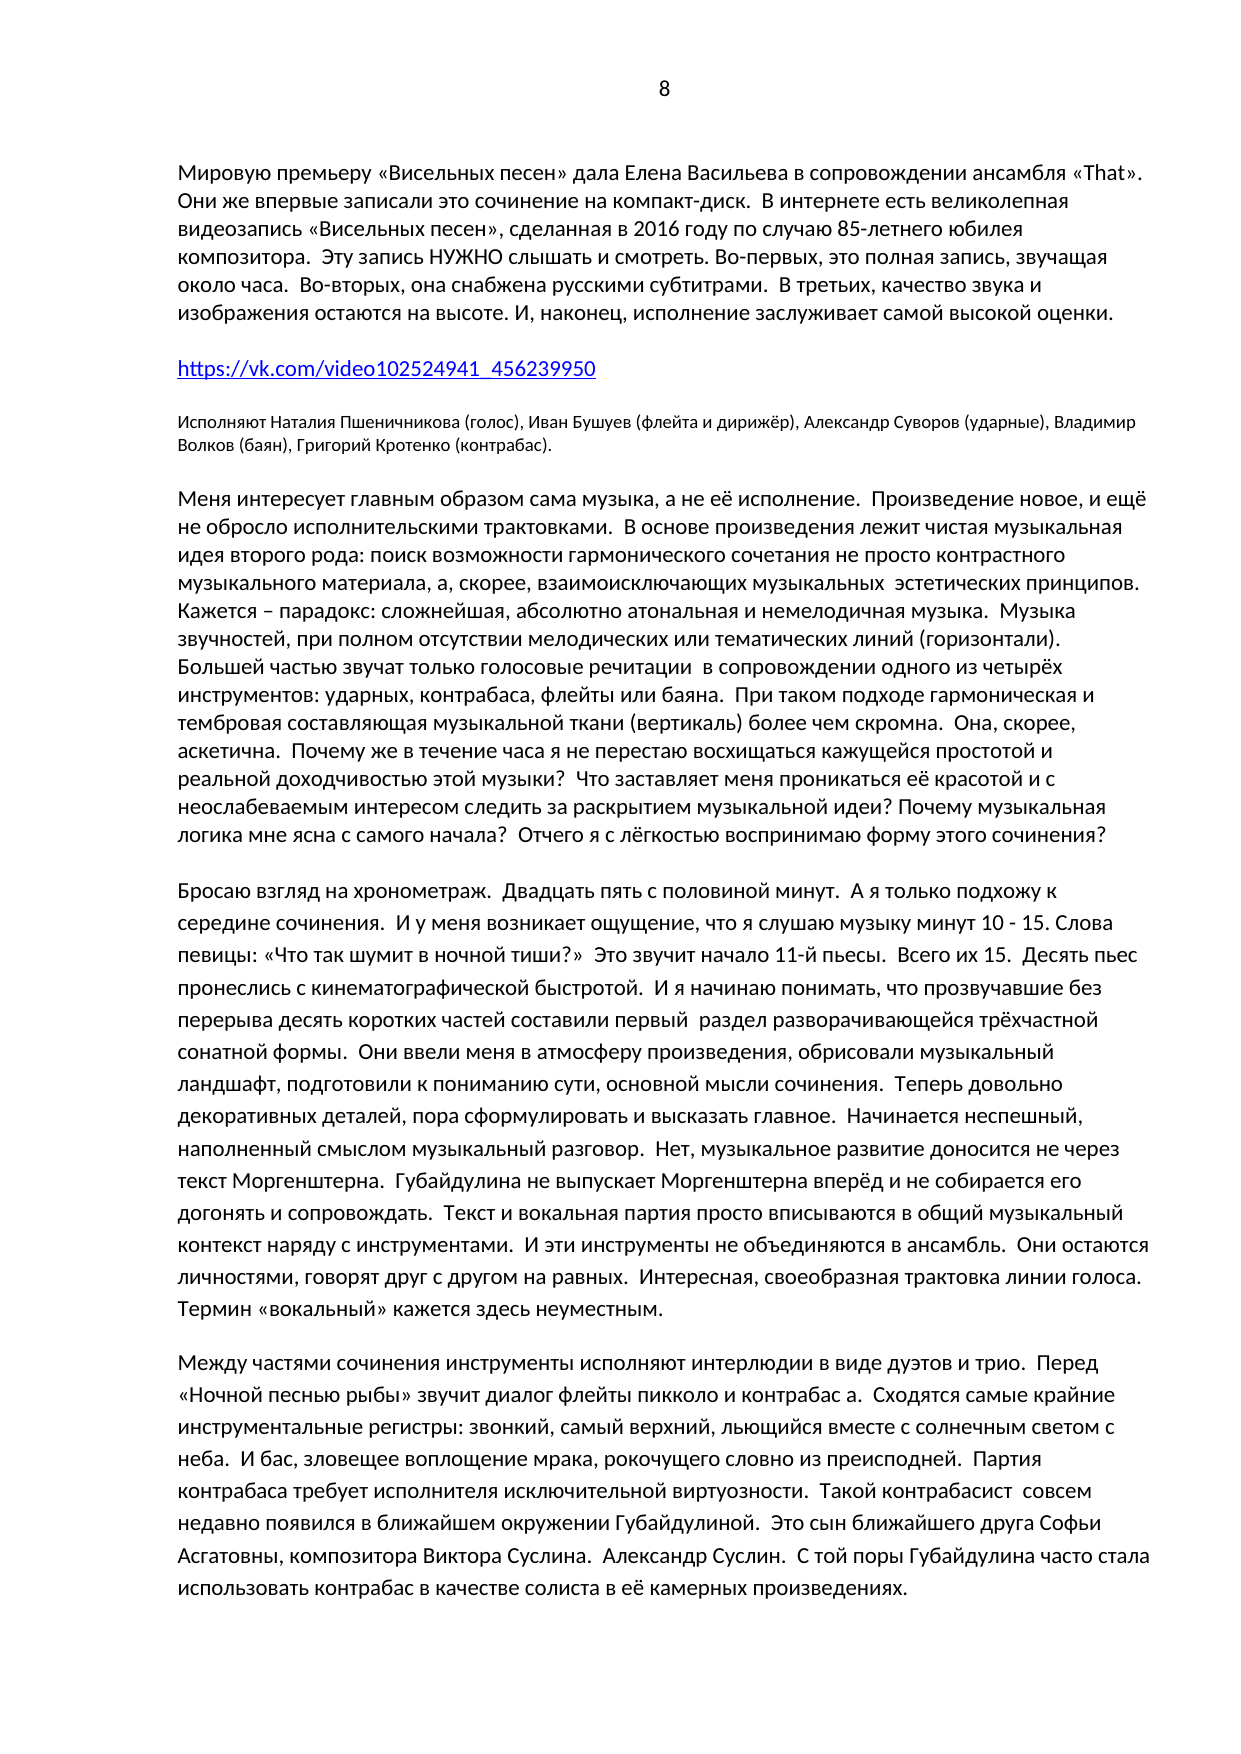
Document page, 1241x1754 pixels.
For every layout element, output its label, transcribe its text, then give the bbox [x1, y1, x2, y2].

text Мировую премьеру «Висельных песен» дала Елена Васильева в сопровождении ансамбля «That». Они же впервые записали это сочинение на компакт-диск. В интернете есть великолепная видеозапись «Висельных песен», сделанная в 2016 году по случаю 85-летнего юбилея композитора. Эту запись НУЖНО слышать и смотреть. Во-первых, это полная запись, звучащая около часа. Во-вторых, она снабжена русскими субтитрами. В третьих, качество звука и изображения остаются на высоте. И, наконец, исполнение заслуживает самой высокой оценки. [177, 158, 1152, 326]
text Кажется – парадокс: сложнейшая, абсолютно атональная и немелодичная музыка. Музыка звучностей, при полном отсутствии мелодических или тематических линий (горизонтали). Большей частью звучат только голосовые речитации в сопровождении одного из четырёх инструментов: ударных, контрабаса, флейты или баяна. При таком подходе гармоническая и тембровая составляющая музыкальной ткани (вертикаль) более чем скромна. Она, скорее, аскетична. Почему же в течение часа я не перестаю восхищаться кажущейся простотой и реальной доходчивостью этой музыки? Что заставляет меня проникаться её красотой и с неослабеваемым интересом следить за раскрытием музыкальной идеи? Почему музыкальная логика мне ясна с самого начала? Отчего я с лёгкостью воспринимаю форму этого сочинения? [177, 596, 1152, 848]
text https://vk.com/video102524941_456239950 [177, 354, 1152, 382]
text Меня интересует главным образом сама музыка, а не её исполнение. Произведение новое, и ещё не обросло исполнительскими трактовками. В основе произведения лежит чистая музыкальная идея второго рода: поиск возможности гармонического сочетания не просто контрастного музыкального материала, а, скорее, взаимоисключающих музыкальных эстетических принципов. [177, 484, 1152, 596]
text Исполняют Наталия Пшеничникова (голос), Иван Бушуев (флейта и дирижёр), Александр Суворов (ударные), Владимир Волков (баян), Григорий Кротенко (контрабас). [177, 410, 1152, 456]
text Бросаю взгляд на хронометраж. Двадцать пять с половиной минут. А я только подхожу к середине сочинения. И у меня возникает ощущение, что я слушаю музыку минут 10 - 15. Слова певицы: «Что так шумит в ночной тиши?» Это звучит начало 11-й пьесы. Всего их 15. Десять пьес пронеслись с кинематографической быстротой. И я начинаю понимать, что прозвучавшие без перерыва десять коротких частей составили первый раздел разворачивающейся трёхчастной сонатной формы. Они ввели меня в атмосферу произведения, обрисовали музыкальный ландшафт, подготовили к пониманию сути, основной мысли сочинения. Теперь довольно декоративных деталей, пора сформулировать и высказать главное. Начинается неспешный, наполненный смыслом музыкальный разговор. Нет, музыкальное развитие доносится не через текст Моргенштерна. Губайдулина не выпускает Моргенштерна вперёд и не собирается его догонять и сопровождать. Текст и вокальная партия просто вписываются в общий музыкальный контекст наряду с инструментами. И эти инструменты не объединяются в ансамбль. Они остаются личностями, говорят друг с другом на равных. Интересная, своеобразная трактовка линии голоса. Термин «вокальный» кажется здесь неуместным. [177, 876, 1152, 1323]
text Между частями сочинения инструменты исполняют интерлюдии в виде дуэтов и трио. Перед «Ночной песнью рыбы» звучит диалог флейты пикколо и контрабас а. Сходятся самые крайние инструментальные регистры: звонкий, самый верхний, льющийся вместе с солнечным светом с неба. И бас, зловещее воплощение мрака, рокочущего словно из преисподней. Партия контрабаса требует исполнителя исключительной виртуозности. Такой контрабасист совсем недавно появился в ближайшем окружении Губайдулиной. Это сын ближайшего друга Софьи Асгатовны, композитора Виктора Суслина. Александр Суслин. С той поры Губайдулина часто стала использовать контрабас в качестве солиста в её камерных произведениях. [177, 1348, 1152, 1601]
